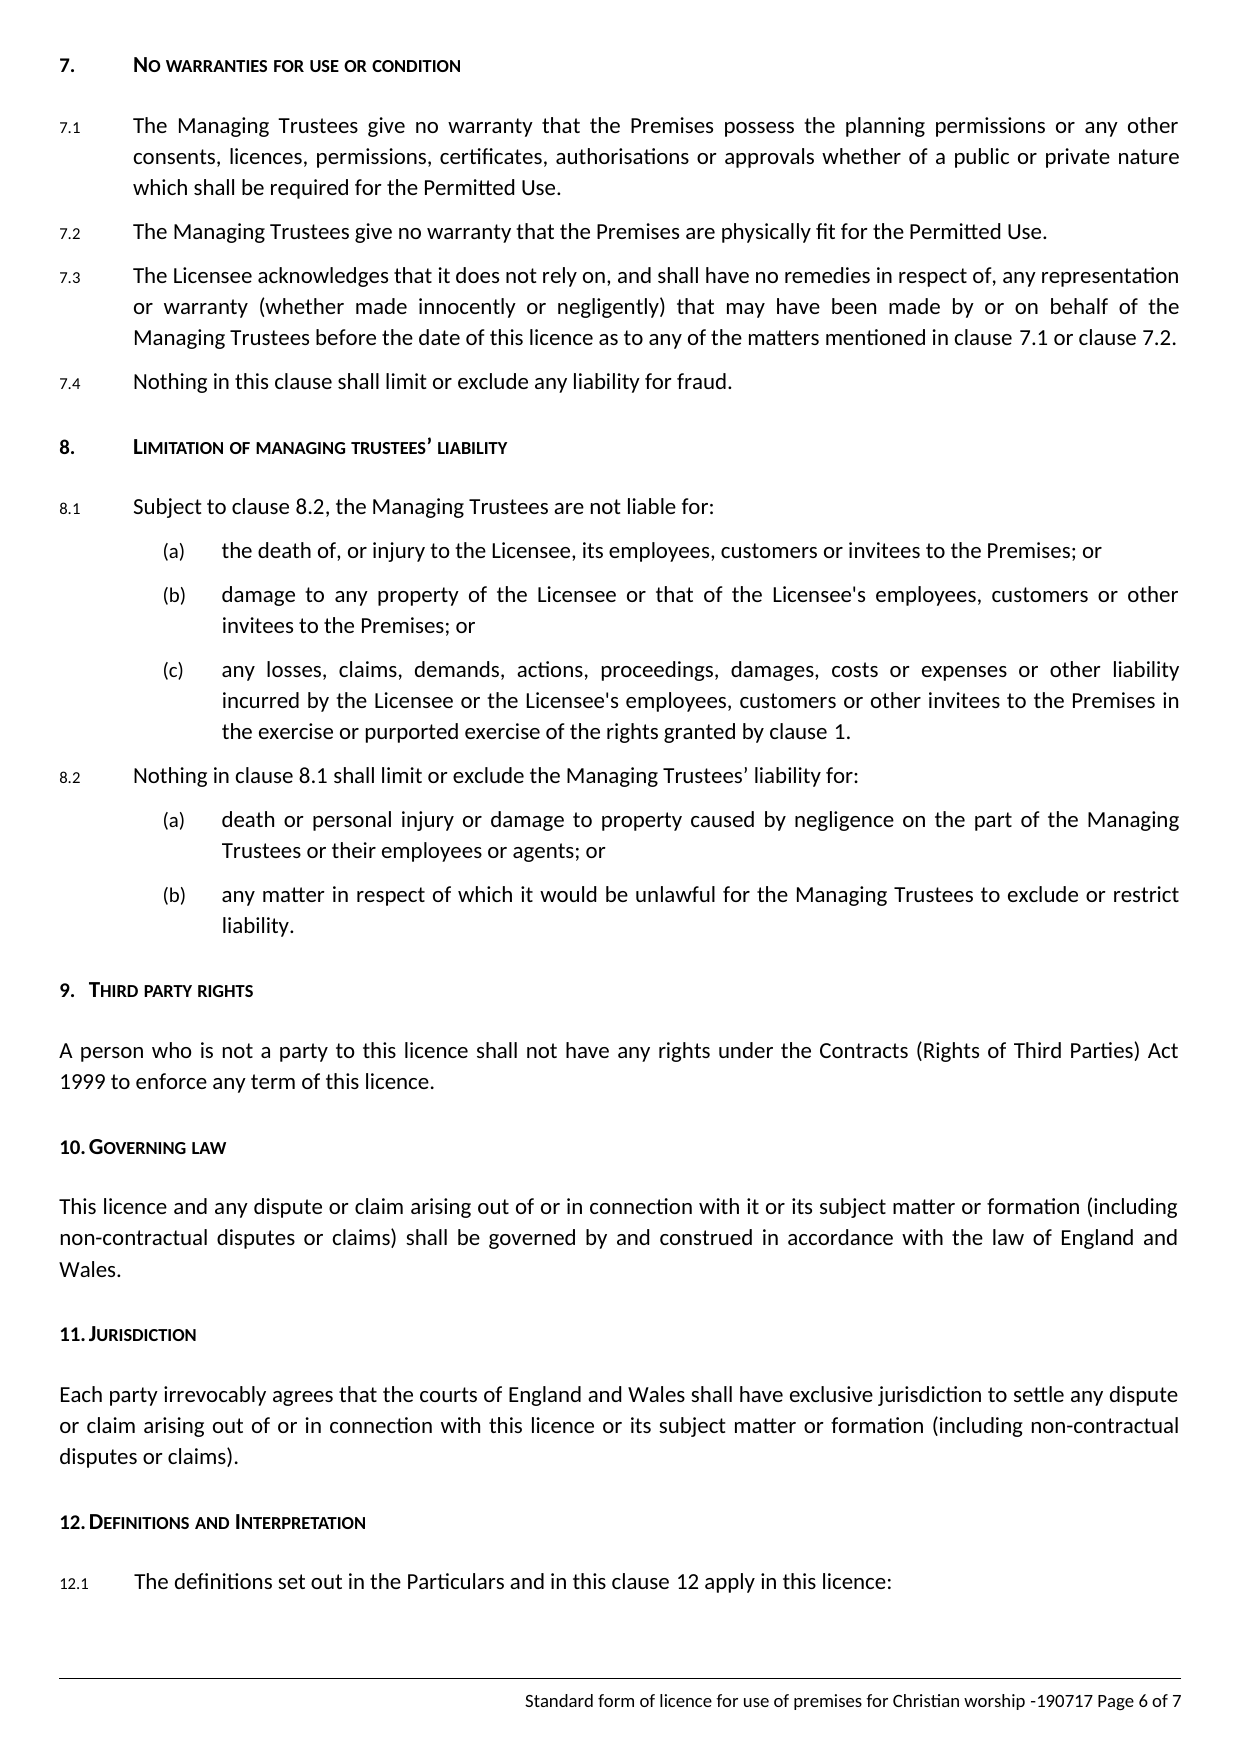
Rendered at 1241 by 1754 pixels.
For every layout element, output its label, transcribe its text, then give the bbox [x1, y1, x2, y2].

subtitle The definitions set out in the Particulars and in this clause 12 apply in this licence: [59, 1564, 1181, 1595]
subtitle the death of, or injury to the Licensee, its employees, customers or invitees to the Premises; or [162, 533, 1177, 564]
subtitle death or personal injury or damage to property caused by negligence on the part of the Managing Trustees or their employees or agents; or [162, 801, 1181, 864]
subtitle damage to any property of the Licensee or that of the Licensee's employees, customers or other invitees to the Premises; or [162, 576, 1181, 639]
subtitle any losses, claims, demands, actions, proceedings, damages, costs or expenses or other liability incurred by the Licensee or the Licensee's employees, customers or other invitees to the Premises in the exercise or purported exercise of the rights granted by clause 1. [162, 651, 1181, 745]
subtitle any matter in respect of which it would be unlawful for the Managing Trustees to exclude or restrict liability. [162, 876, 1181, 939]
subtitle Definitions and Interpretation [59, 1503, 1181, 1535]
text This licence and any dispute or claim arising out of or in connection with it or its subject matter or formation (including non-contractual disputes or claims) shall be governed by and construed in accordance with the law of England and Wales. [59, 1189, 1181, 1283]
subtitle The Licensee acknowledges that it does not rely on, and shall have no remedies in respect of, any representation or warranty (whether made innocently or negligently) that may have been made by or on behalf of the Managing Trustees before the date of this licence as to any of the matters mentioned in clause 7.1 or clause 7.2. [59, 258, 1181, 351]
subtitle Nothing in clause 8.1 shall limit or exclude the Managing Trustees’ liability for: [59, 758, 1240, 789]
text Each party irrevocably agrees that the courts of England and Wales shall have exclusive jurisdiction to settle any dispute or claim arising out of or in connection with this licence or its subject matter or formation (including non-contractual disputes or claims). [59, 1376, 1181, 1470]
subtitle Governing law [59, 1128, 1240, 1160]
subtitle Subject to clause 8.2, the Managing Trustees are not liable for: [59, 489, 1240, 520]
subtitle No warranties for use or condition [59, 47, 1181, 78]
subtitle Third party rights [59, 972, 1240, 1003]
subtitle Limitation of managing trustees’ liability [59, 428, 1181, 460]
text A person who is not a party to this licence shall not have any rights under the Contracts (Rights of Third Parties) Act 1999 to enforce any term of this licence. [59, 1033, 1181, 1095]
subtitle The Managing Trustees give no warranty that the Premises are physically fit for the Permitted Use. [59, 214, 1181, 245]
subtitle Nothing in this clause shall limit or exclude any liability for fraud. [59, 364, 1181, 395]
subtitle Jurisdiction [59, 1316, 1240, 1347]
subtitle The Managing Trustees give no warranty that the Premises possess the planning permissions or any other consents, licences, permissions, certificates, authorisations or approvals whether of a public or private nature which shall be required for the Permitted Use. [59, 108, 1181, 201]
